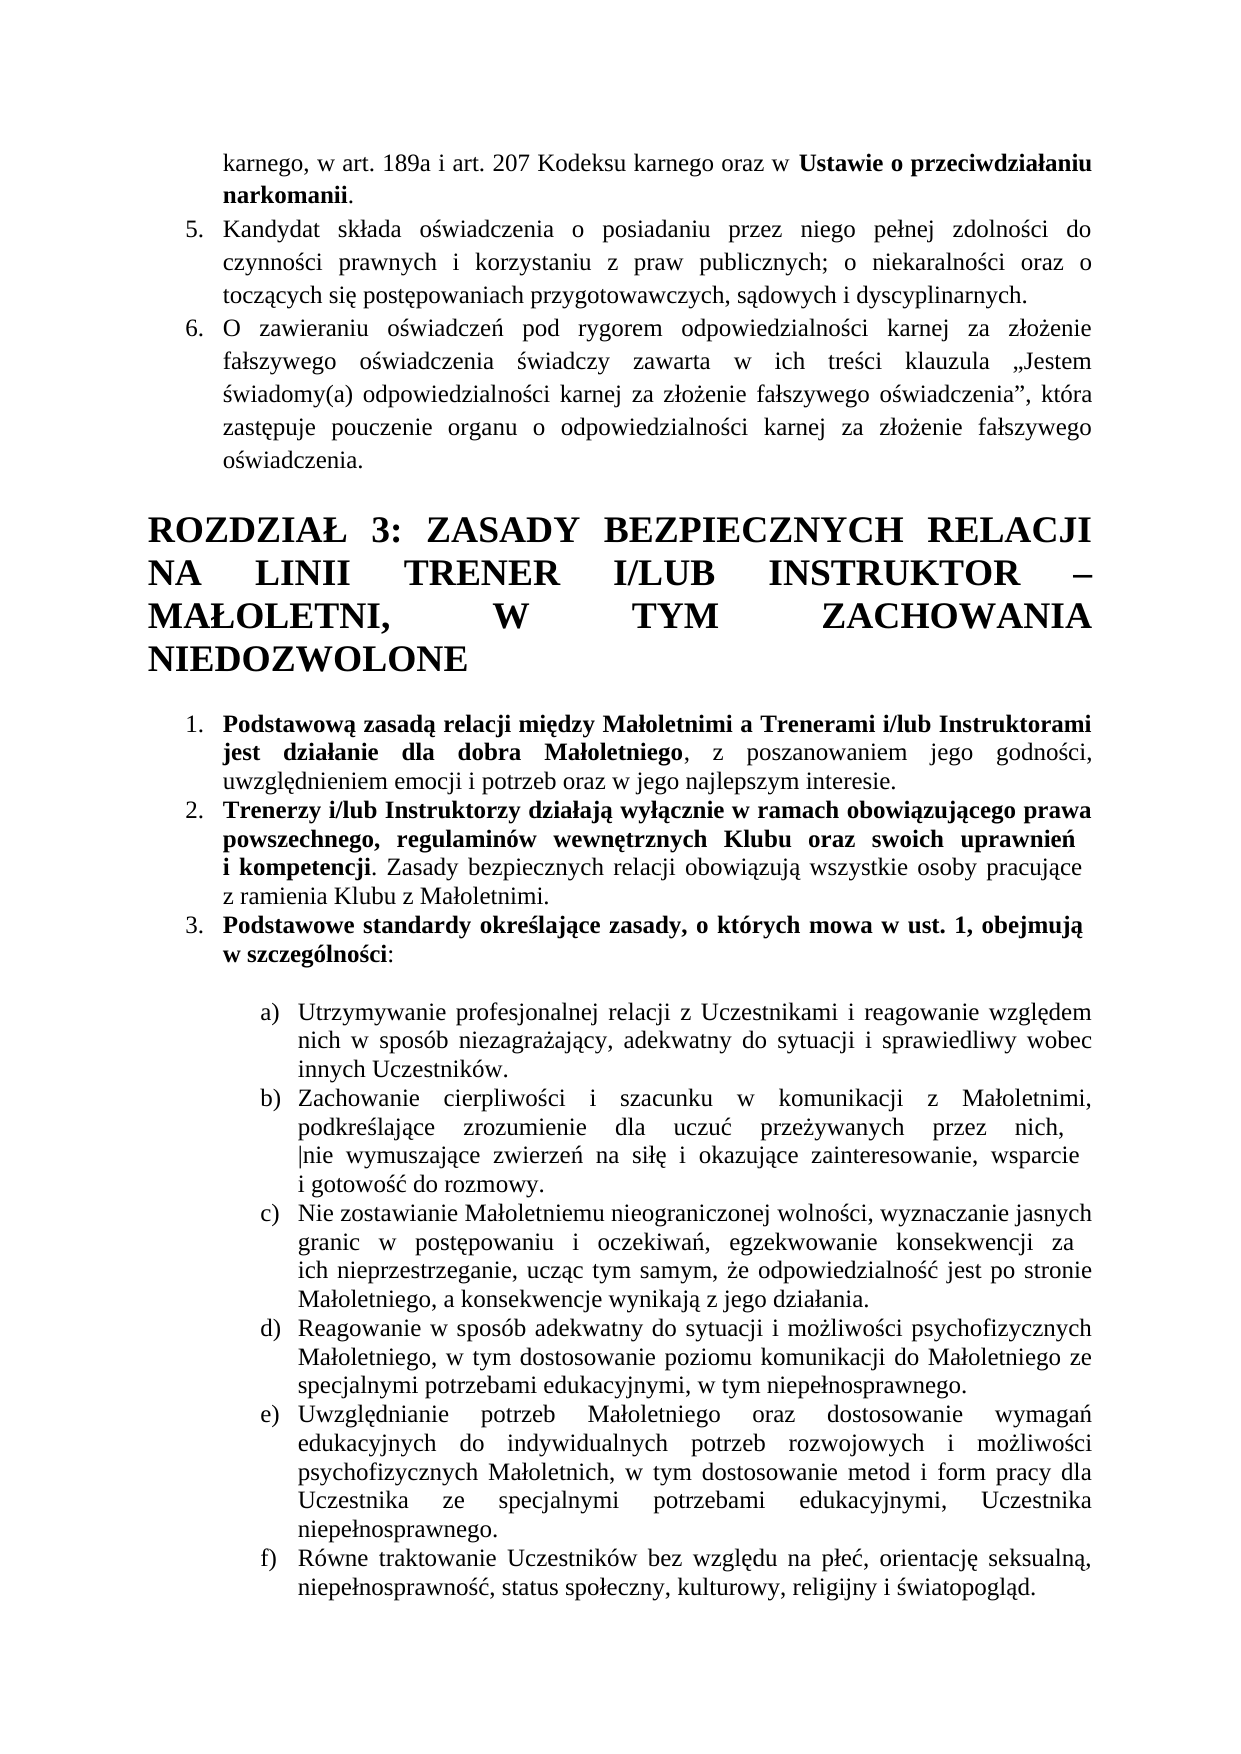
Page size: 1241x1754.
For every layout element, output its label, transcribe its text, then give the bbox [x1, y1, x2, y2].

list Trenerzy i/lub Instruktorzy działają wyłącznie w ramach obowiązującego prawa powszechnego, regulaminów wewnętrznych Klubu oraz swoich uprawnień i kompetencji. Zasady bezpiecznych relacji obowiązują wszystkie osoby pracujące z ramienia Klubu z Małoletnimi. [185, 795, 1093, 910]
list O zawieraniu oświadczeń pod rygorem odpowiedzialności karnej za złożenie fałszywego oświadczenia świadczy zawarta w ich treści klauzula „Jestem świadomy(a) odpowiedzialności karnej za złożenie fałszywego oświadczenia”, która zastępuje pouczenie organu o odpowiedzialności karnej za złożenie fałszywego oświadczenia. [185, 313, 1093, 473]
list Podstawowe standardy określające zasady, o których mowa w ust. 1, obejmują w szczególności: [185, 910, 1093, 967]
list Reagowanie w sposób adekwatny do sytuacji i możliwości psychofizycznych Małoletniego, w tym dostosowanie poziomu komunikacji do Małoletniego ze specjalnymi potrzebami edukacyjnymi, w tym niepełnosprawnego. [260, 1313, 1093, 1399]
list Równe traktowanie Uczestników bez względu na płeć, orientację seksualną, niepełnosprawność, status społeczny, kulturowy, religijny i światopogląd. [260, 1543, 1093, 1600]
list Zachowanie cierpliwości i szacunku w komunikacji z Małoletnimi, podkreślające zrozumienie dla uczuć przeżywanych przez nich, |nie wymuszające zwierzeń na siłę i okazujące zainteresowanie, wsparcie i gotowość do rozmowy. [260, 1083, 1093, 1198]
list Kandydat składa oświadczenia o posiadaniu przez niego pełnej zdolności do czynności prawnych i korzystaniu z praw publicznych; o niekaralności oraz o toczących się postępowaniach przygotowawczych, sądowych i dyscyplinarnych. [185, 214, 1093, 308]
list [185, 148, 1093, 209]
list Nie zostawianie Małoletniemu nieograniczonej wolności, wyznaczanie jasnych granic w postępowaniu i oczekiwań, egzekwowanie konsekwencji za ich nieprzestrzeganie, ucząc tym samym, że odpowiedzialność jest po stronie Małoletniego, a konsekwencje wynikają z jego działania. [260, 1198, 1093, 1313]
list Uwzględnianie potrzeb Małoletniego oraz dostosowanie wymagań edukacyjnych do indywidualnych potrzeb rozwojowych i możliwości psychofizycznych Małoletnich, w tym dostosowanie metod i form pracy dla Uczestnika ze specjalnymi potrzebami edukacyjnymi, Uczestnika niepełnosprawnego. [260, 1399, 1093, 1543]
list Utrzymywanie profesjonalnej relacji z Uczestnikami i reagowanie względem nich w sposób niezagrażający, adekwatny do sytuacji i sprawiedliwy wobec innych Uczestników. [260, 997, 1093, 1083]
text ROZDZIAŁ 3: ZASADY BEZPIECZNYCH RELACJI NA LINII TRENER I/LUB INSTRUKTOR – MAŁOLETNI, W TYM ZACHOWANIA NIEDOZWOLONE [148, 507, 1093, 679]
list Podstawową zasadą relacji między Małoletnimi a Trenerami i/lub Instruktorami jest działanie dla dobra Małoletniego, z poszanowaniem jego godności, uwzględnieniem emocji i potrzeb oraz w jego najlepszym interesie. [185, 709, 1093, 795]
